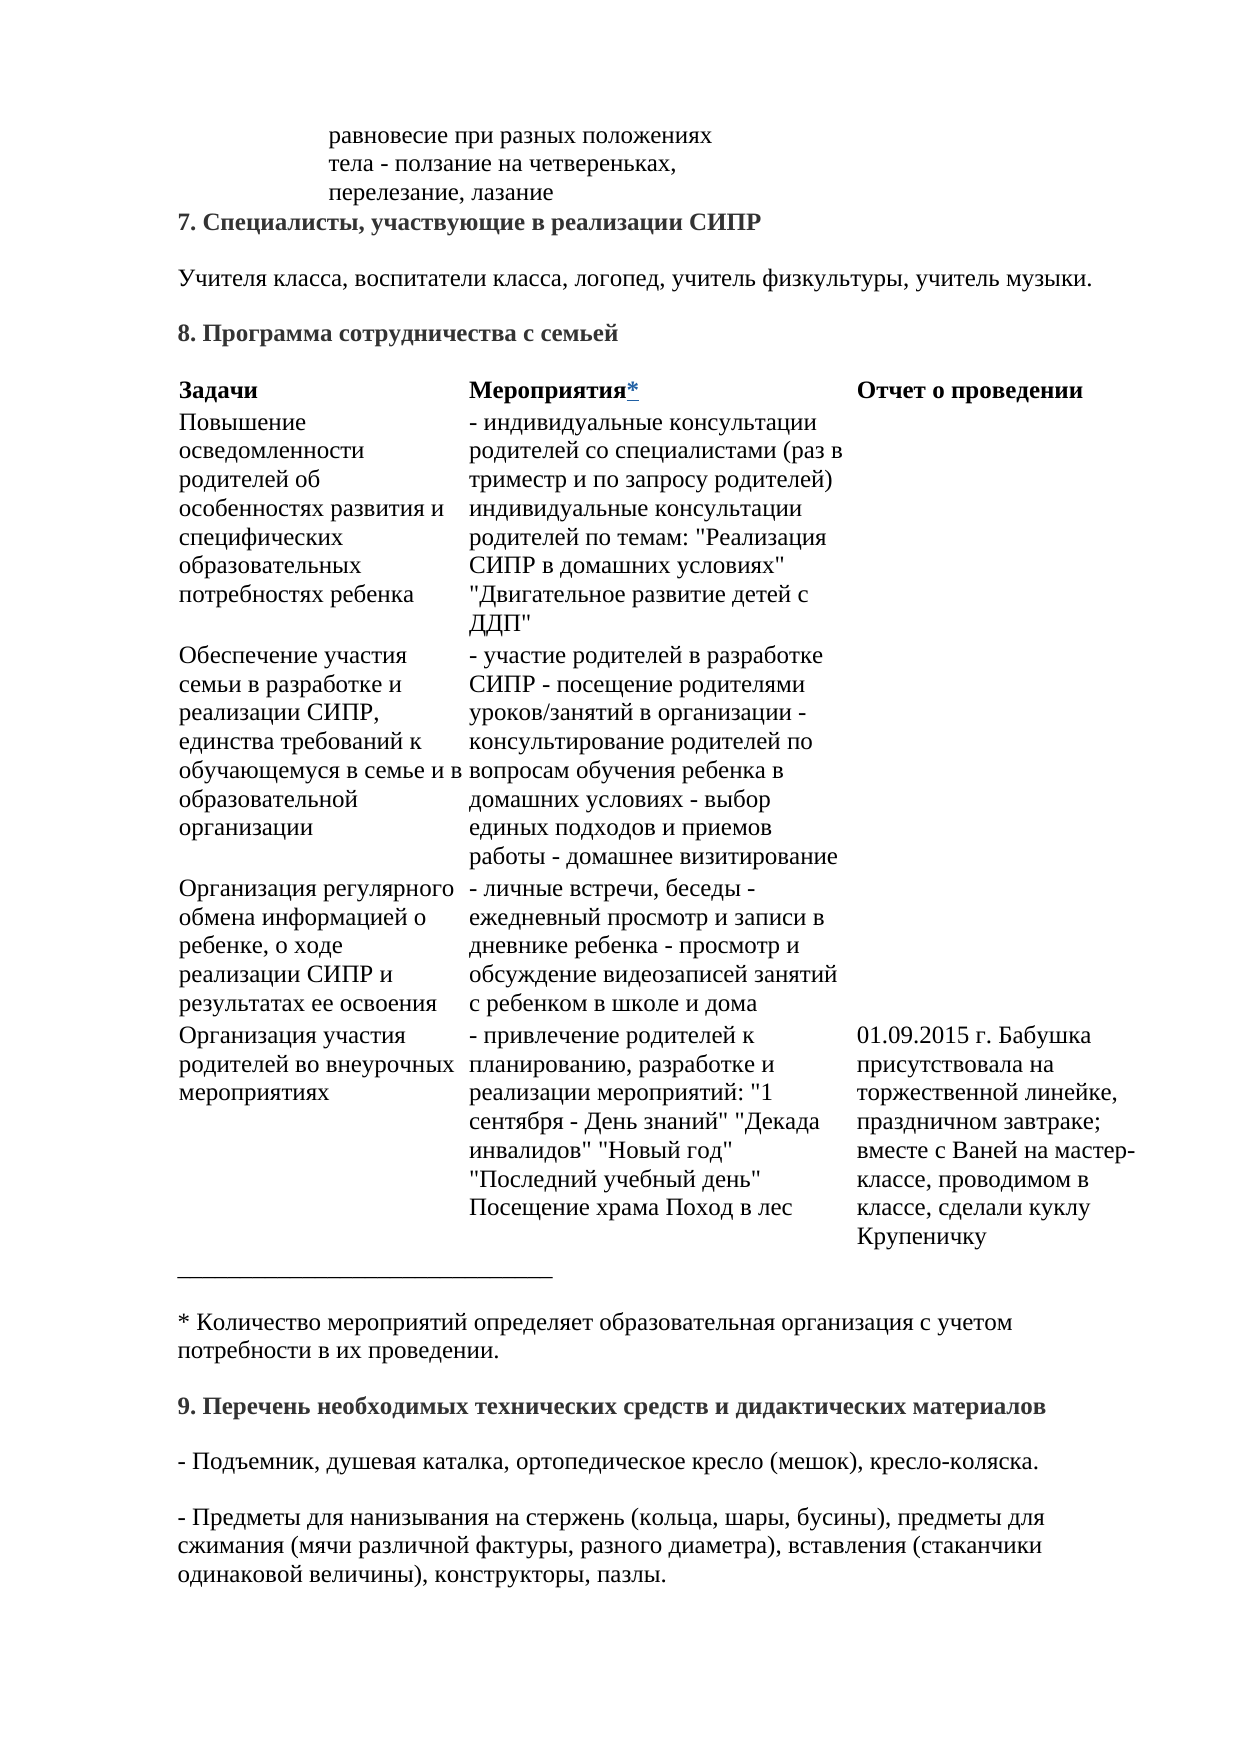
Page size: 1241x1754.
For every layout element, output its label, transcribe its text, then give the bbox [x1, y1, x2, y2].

text 9. Перечень необходимых технических средств и дидактических материалов [177, 1391, 1152, 1420]
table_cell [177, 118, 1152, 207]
text 8. Программа сотрудничества с семьей [177, 318, 1152, 347]
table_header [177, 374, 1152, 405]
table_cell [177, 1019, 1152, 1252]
text * Количество мероприятий определяет образовательная организация с учетом потребности в их проведении. [177, 1307, 1152, 1364]
text - Предметы для нанизывания на стержень (кольца, шары, бусины), предметы для сжимания (мячи различной фактуры, разного диаметра), вставления (стаканчики одинаковой величины), конструкторы, пазлы. [177, 1502, 1152, 1588]
text - Подъемник, душевая каталка, ортопедическое кресло (мешок), кресло-коляска. [177, 1446, 1152, 1475]
text Учителя класса, воспитатели класса, логопед, учитель физкультуры, учитель музыки. [177, 263, 1152, 292]
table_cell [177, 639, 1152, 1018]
text ______________________________ [177, 1252, 1152, 1280]
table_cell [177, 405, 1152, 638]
text 7. Специалисты, участвующие в реализации СИПР [177, 207, 1152, 236]
